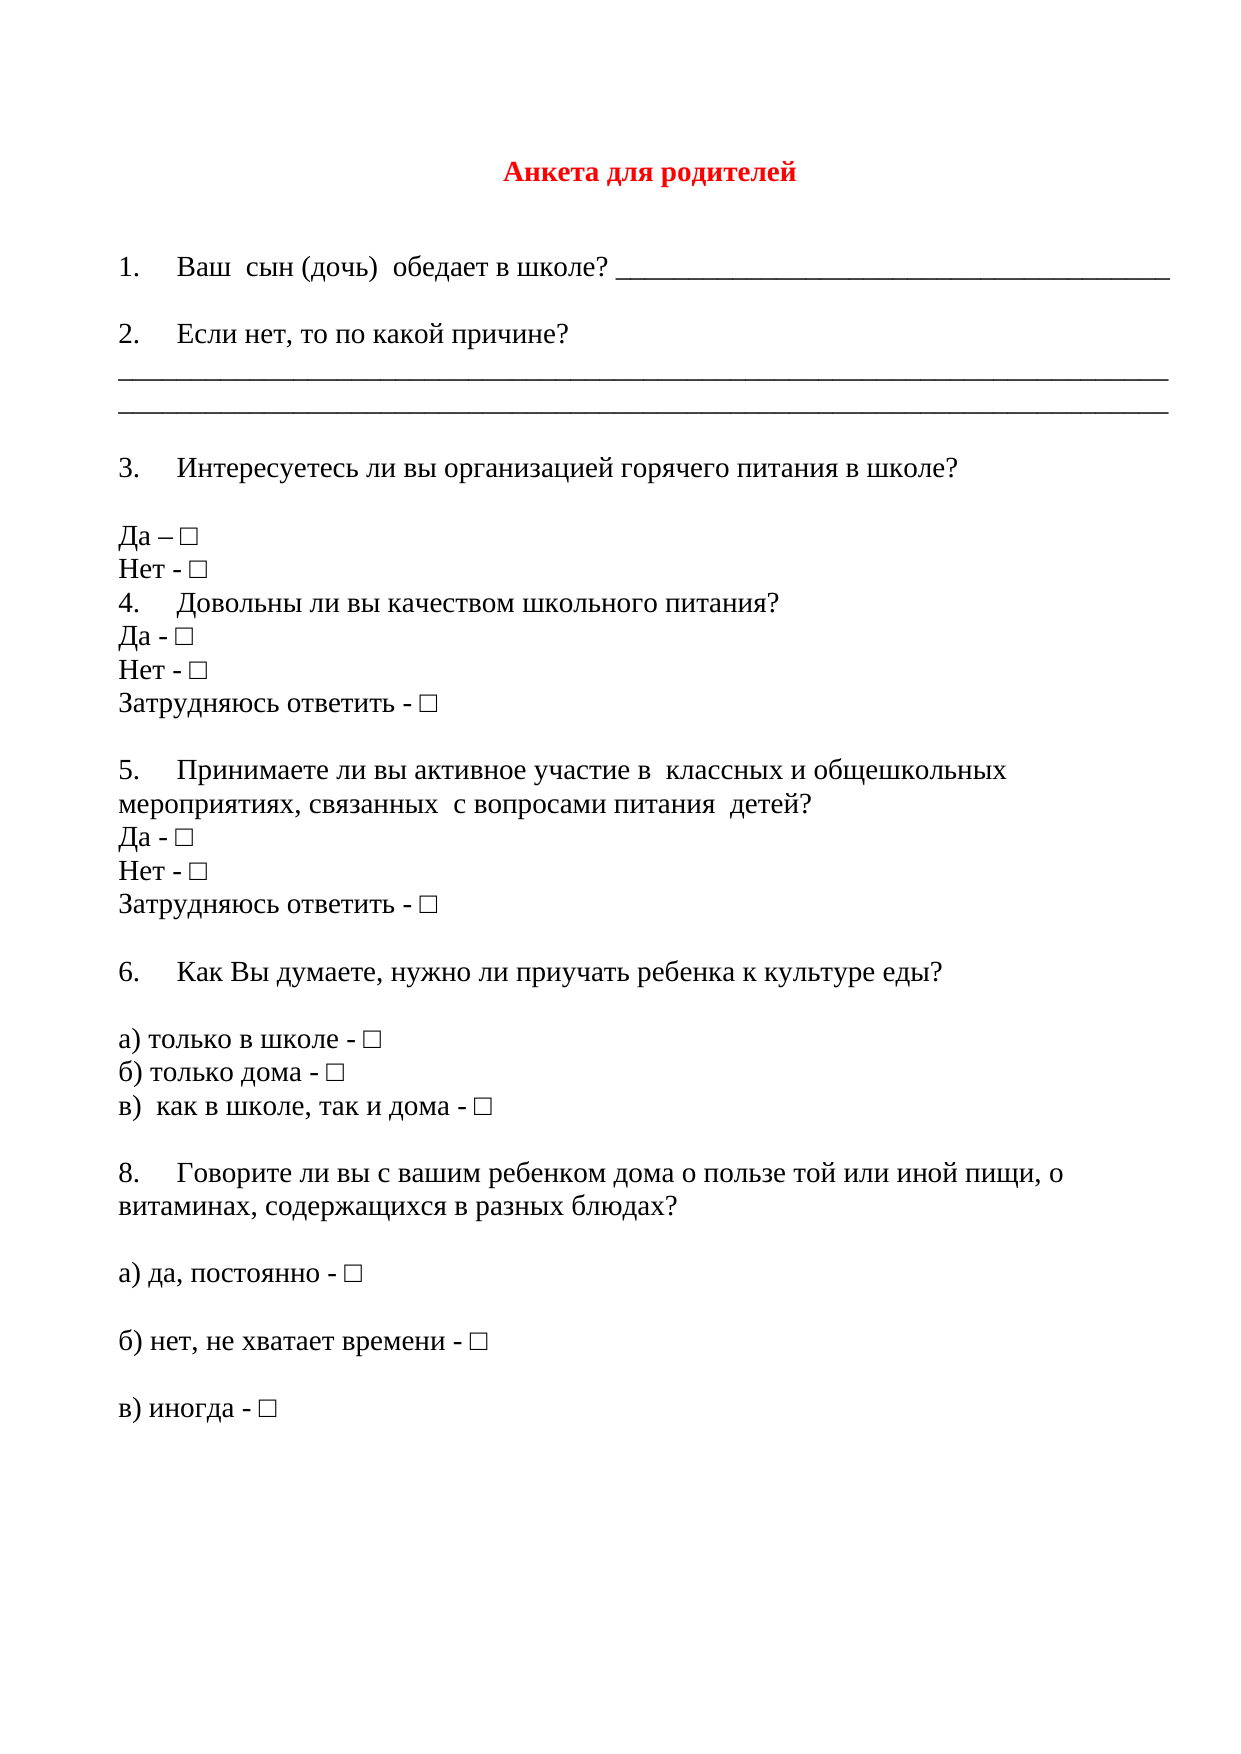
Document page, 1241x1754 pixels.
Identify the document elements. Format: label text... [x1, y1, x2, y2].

text б) только дома - □ [118, 1054, 1181, 1088]
text 6. Как Вы думаете, нужно ли приучать ребенка к культуре еды? [118, 954, 1181, 987]
text 8. Говорите ли вы с вашим ребенком дома о пользе той или иной пищи, о витаминах, содержащихся в разных блюдах? [118, 1155, 1181, 1222]
text Анкета для родителей [118, 154, 1181, 188]
text Да - □ [118, 618, 1181, 652]
text 5. Принимаете ли вы активное участие в классных и общешкольных мероприятиях, связанных с вопросами питания детей? [118, 752, 1181, 819]
text в) как в школе, так и дома - □ [118, 1088, 1181, 1121]
text Да – □ [118, 518, 1181, 551]
text б) нет, не хватает времени - □ [118, 1323, 1181, 1356]
text Нет - □ [118, 853, 1181, 887]
text Нет - □ [118, 652, 1181, 685]
text 2. Если нет, то по какой причине? ________________________________________________________________________________________________________________________________________________ [118, 316, 1181, 417]
text Нет - □ [118, 551, 1181, 585]
text Да - □ [118, 819, 1181, 853]
text а) только в школе - □ [118, 1021, 1181, 1054]
text 4. Довольны ли вы качеством школьного питания? [118, 585, 1181, 618]
text Затрудняюсь ответить - □ [118, 685, 1181, 719]
text а) да, постоянно - □ [118, 1256, 1181, 1289]
text в) иногда - □ [118, 1390, 1181, 1423]
text 1. Ваш сын (дочь) обедает в школе? ______________________________________ [118, 249, 1181, 283]
text 3. Интересуетесь ли вы организацией горячего питания в школе? [118, 451, 1181, 484]
text Затрудняюсь ответить - □ [118, 887, 1181, 920]
